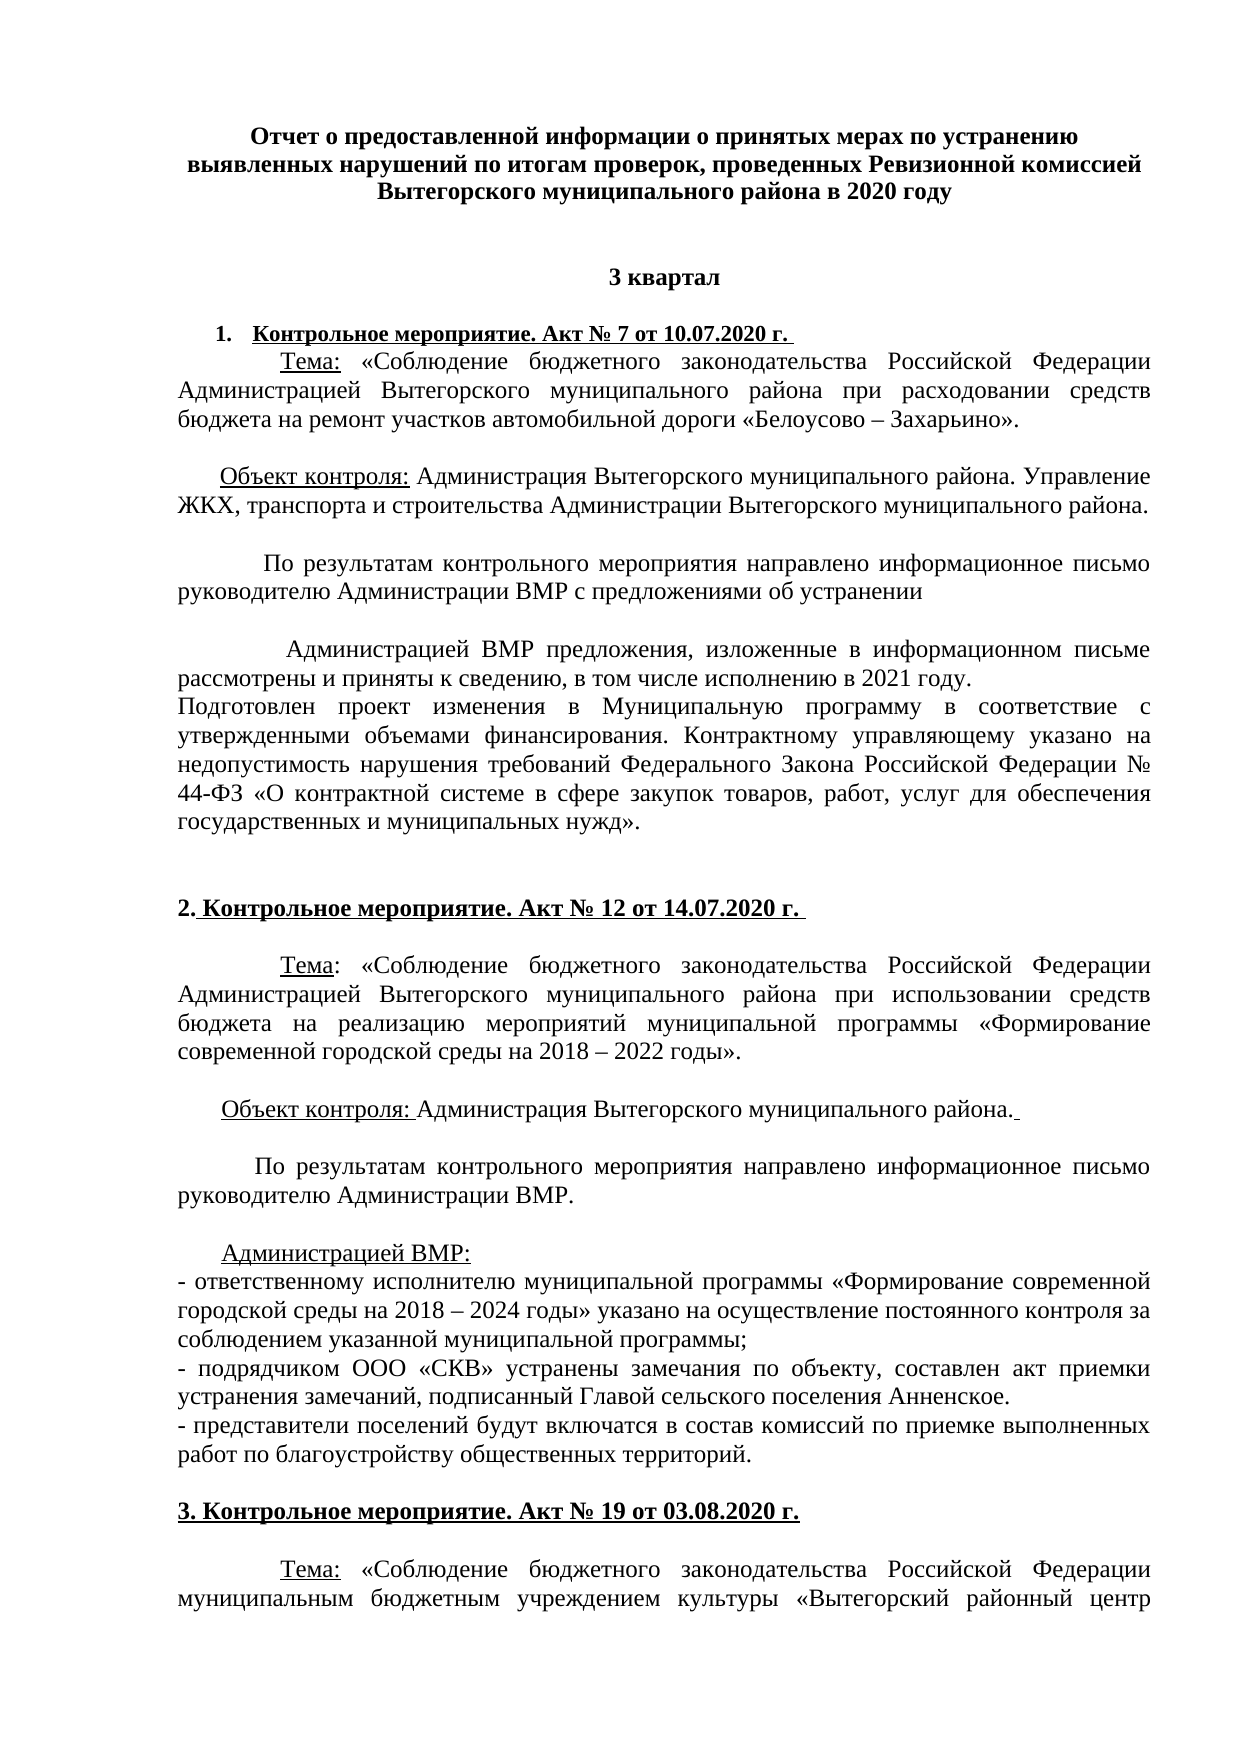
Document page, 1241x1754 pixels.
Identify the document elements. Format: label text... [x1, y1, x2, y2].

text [177, 1554, 1152, 1611]
text Подготовлен проект изменения в Муниципальную программу в соответствие с утвержденными объемами финансирования. Контрактному управляющему указано на недопустимость нарушения требований Федерального Закона Российской Федерации № 44-ФЗ «О контрактной системе в сфере закупок товаров, работ, услуг для обеспечения государственных и муниципальных нужд». [177, 691, 1152, 835]
text 2. Контрольное мероприятие. Акт № 12 от 14.07.2020 г. [177, 893, 1152, 921]
text - ответственному исполнителю муниципальной программы «Формирование современной городской среды на 2018 – 2024 годы» указано на осуществление постоянного контроля за соблюдением указанной муниципальной программы; [177, 1266, 1152, 1353]
text - представители поселений будут включатся в состав комиссий по приемке выполненных работ по благоустройству общественных территорий. [177, 1410, 1152, 1468]
text По результатам контрольного мероприятия направлено информационное письмо руководителю Администрации ВМР с предложениями об устранении [177, 548, 1152, 605]
text По результатам контрольного мероприятия направлено информационное письмо руководителю Администрации ВМР. [177, 1151, 1152, 1209]
text Администрацией ВМР предложения, изложенные в информационном письме рассмотрены и приняты к сведению, в том числе исполнению в 2021 году. [177, 634, 1152, 691]
text 3. Контрольное мероприятие. Акт № 19 от 03.08.2020 г. [177, 1496, 1152, 1525]
text Тема: «Соблюдение бюджетного законодательства Российской Федерации Администрацией Вытегорского муниципального района при использовании средств бюджета на реализацию мероприятий муниципальной программы «Формирование современной городской среды на 2018 – 2022 годы». [177, 950, 1152, 1065]
text 3 квартал [177, 262, 1152, 291]
text Объект контроля: Администрация Вытегорского муниципального района. [177, 1094, 1152, 1123]
list Контрольное мероприятие. Акт № 7 от 10.07.2020 г. [215, 320, 1152, 346]
text - подрядчиком ООО «СКВ» устранены замечания по объекту, составлен акт приемки устранения замечаний, подписанный Главой сельского поселения Анненское. [177, 1353, 1152, 1410]
text Объект контроля: Администрация Вытегорского муниципального района. Управление ЖКХ, транспорта и строительства Администрации Вытегорского муниципального района. [177, 461, 1152, 519]
text Отчет о предоставленной информации о принятых мерах по устранению выявленных нарушений по итогам проверок, проведенных Ревизионной комиссией Вытегорского муниципального района в 2020 году [177, 122, 1152, 205]
text Администрацией ВМР: [177, 1238, 1152, 1266]
text Тема: «Соблюдение бюджетного законодательства Российской Федерации Администрацией Вытегорского муниципального района при расходовании средств бюджета на ремонт участков автомобильной дороги «Белоусово – Захарьино». [177, 346, 1152, 433]
